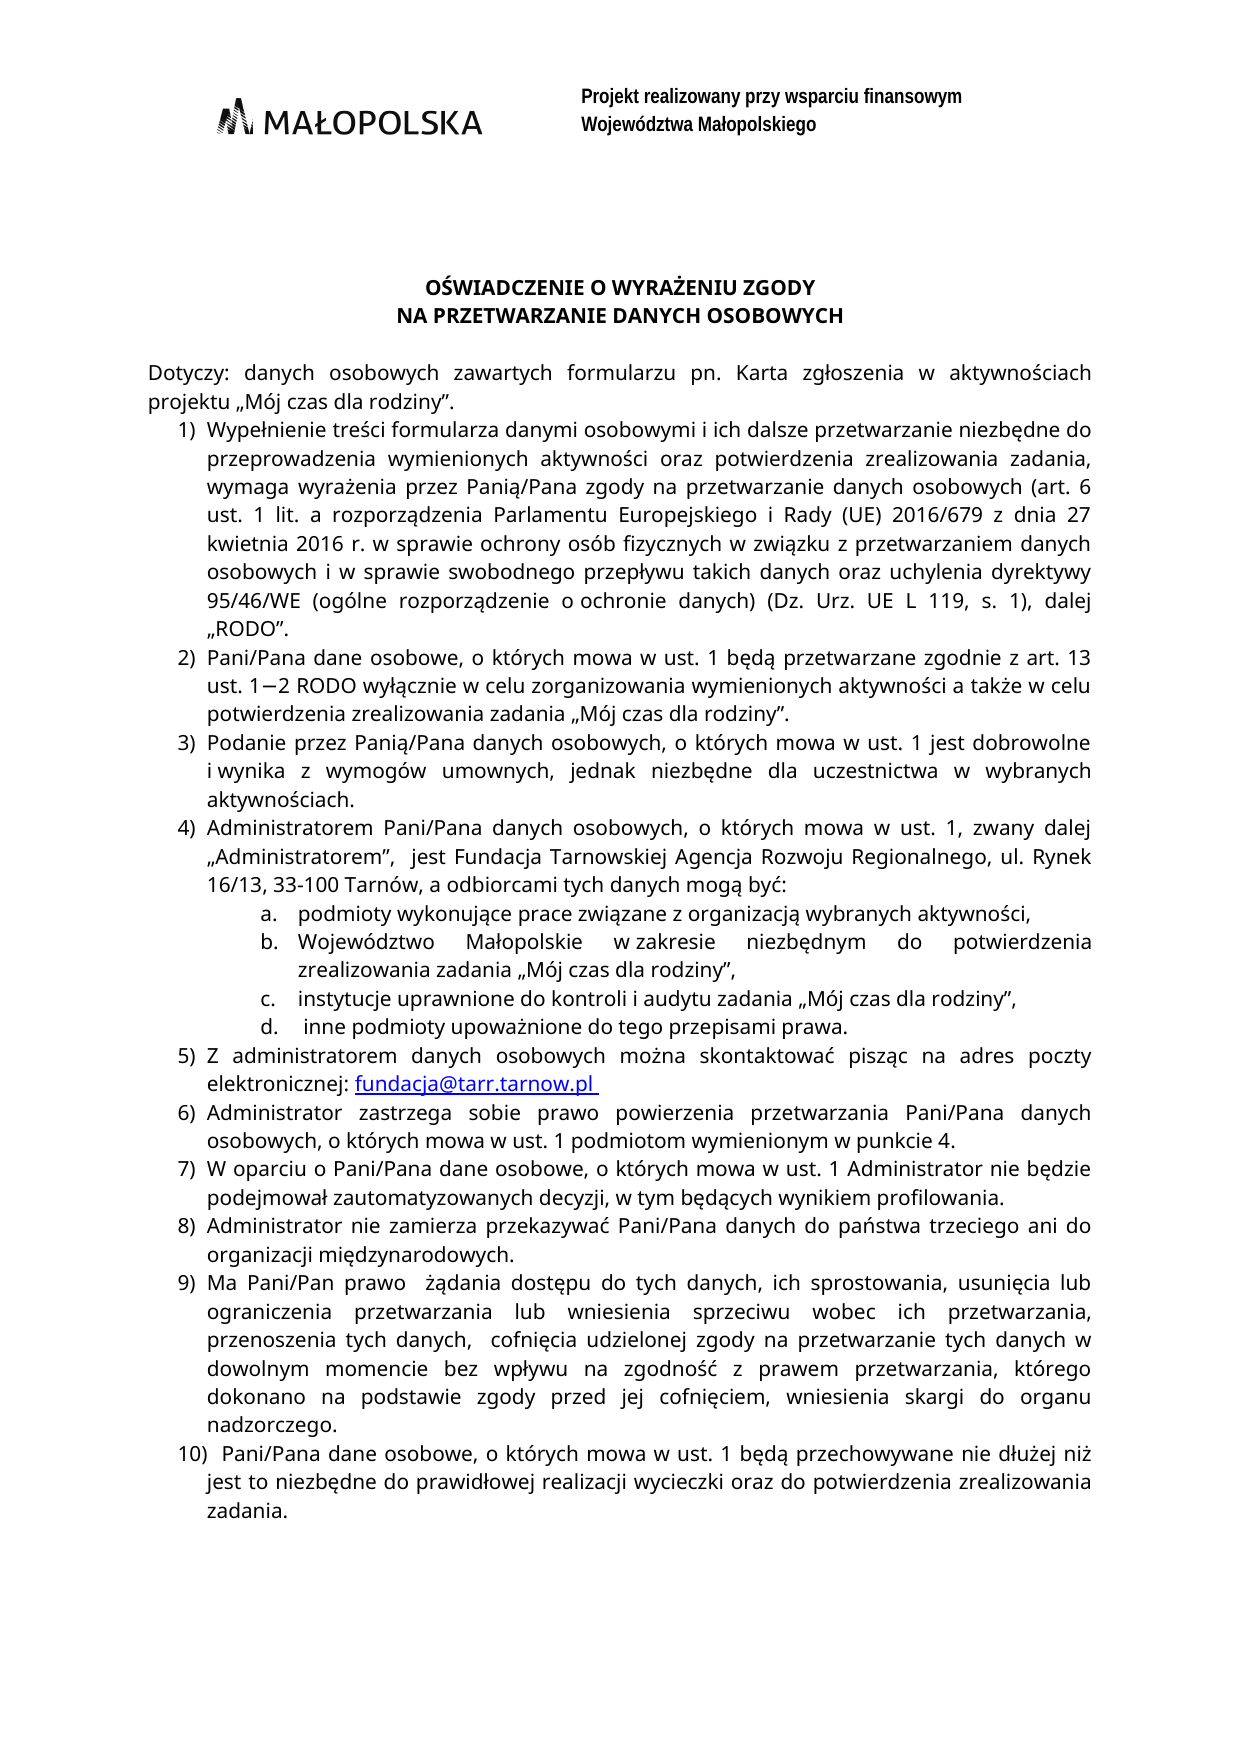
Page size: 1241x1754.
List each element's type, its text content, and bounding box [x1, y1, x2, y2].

text NA PRZETWARZANIE DANYCH OSOBOWYCH [148, 301, 1093, 330]
list Pani/Pana dane osobowe, o których mowa w ust. 1 będą przetwarzane zgodnie z art. 13 ust. 1−2 RODO wyłącznie w celu zorganizowania wymienionych aktywności a także w celu potwierdzenia zrealizowania zadania „Mój czas dla rodziny”. [177, 643, 1093, 728]
list Pani/Pana dane osobowe, o których mowa w ust. 1 będą przechowywane nie dłużej niż jest to niezbędne do prawidłowej realizacji wycieczki oraz do potwierdzenia zrealizowania zadania. [177, 1439, 1093, 1524]
list Województwo Małopolskie w zakresie niezbędnym do potwierdzenia zrealizowania zadania „Mój czas dla rodziny”, [260, 927, 1093, 984]
list Z administratorem danych osobowych można skontaktować pisząc na adres poczty elektronicznej: fundacja@tarr.tarnow.pl [177, 1041, 1093, 1098]
list Ma Pani/Pan prawo żądania dostępu do tych danych, ich sprostowania, usunięcia lub ograniczenia przetwarzania lub wniesienia sprzeciwu wobec ich przetwarzania, przenoszenia tych danych, cofnięcia udzielonej zgody na przetwarzanie tych danych w dowolnym momencie bez wpływu na zgodność z prawem przetwarzania, którego dokonano na podstawie zgody przed jej cofnięciem, wniesienia skargi do organu nadzorczego. [177, 1268, 1093, 1439]
text Dotyczy: danych osobowych zawartych formularzu pn. Karta zgłoszenia w aktywnościach projektu „Mój czas dla rodziny”. [148, 358, 1093, 415]
list Podanie przez Panią/Pana danych osobowych, o których mowa w ust. 1 jest dobrowolne i wynika z wymogów umownych, jednak niezbędne dla uczestnictwa w wybranych aktywnościach. [177, 728, 1093, 813]
list W oparciu o Pani/Pana dane osobowe, o których mowa w ust. 1 Administrator nie będzie podejmował zautomatyzowanych decyzji, w tym będących wynikiem profilowania. [177, 1154, 1093, 1211]
list Administrator nie zamierza przekazywać Pani/Pana danych do państwa trzeciego ani do organizacji międzynarodowych. [177, 1211, 1093, 1268]
list Administratorem Pani/Pana danych osobowych, o których mowa w ust. 1, zwany dalej „Administratorem”, jest Fundacja Tarnowskiej Agencja Rozwoju Regionalnego, ul. Rynek 16/13, 33-100 Tarnów, a odbiorcami tych danych mogą być: [177, 813, 1093, 899]
text OŚWIADCZENIE O WYRAŻENIU ZGODY [148, 273, 1093, 301]
list inne podmioty upoważnione do tego przepisami prawa. [260, 1012, 1093, 1041]
list Administrator zastrzega sobie prawo powierzenia przetwarzania Pani/Pana danych osobowych, o których mowa w ust. 1 podmiotom wymienionym w punkcie 4. [177, 1098, 1093, 1154]
list instytucje uprawnione do kontroli i audytu zadania „Mój czas dla rodziny”, [260, 984, 1093, 1012]
list podmioty wykonujące prace związane z organizacją wybranych aktywności, [260, 899, 1093, 927]
picture [147, 59, 542, 177]
list Wypełnienie treści formularza danymi osobowymi i ich dalsze przetwarzanie niezbędne do przeprowadzenia wymienionych aktywności oraz potwierdzenia zrealizowania zadania, wymaga wyrażenia przez Panią/Pana zgody na przetwarzanie danych osobowych (art. 6 ust. 1 lit. a rozporządzenia Parlamentu Europejskiego i Rady (UE) 2016/679 z dnia 27 kwietnia 2016 r. w sprawie ochrony osób fizycznych w związku z przetwarzaniem danych osobowych i w sprawie swobodnego przepływu takich danych oraz uchylenia dyrektywy 95/46/WE (ogólne rozporządzenie o ochronie danych) (Dz. Urz. UE L 119, s. 1), dalej „RODO”. [177, 415, 1093, 643]
